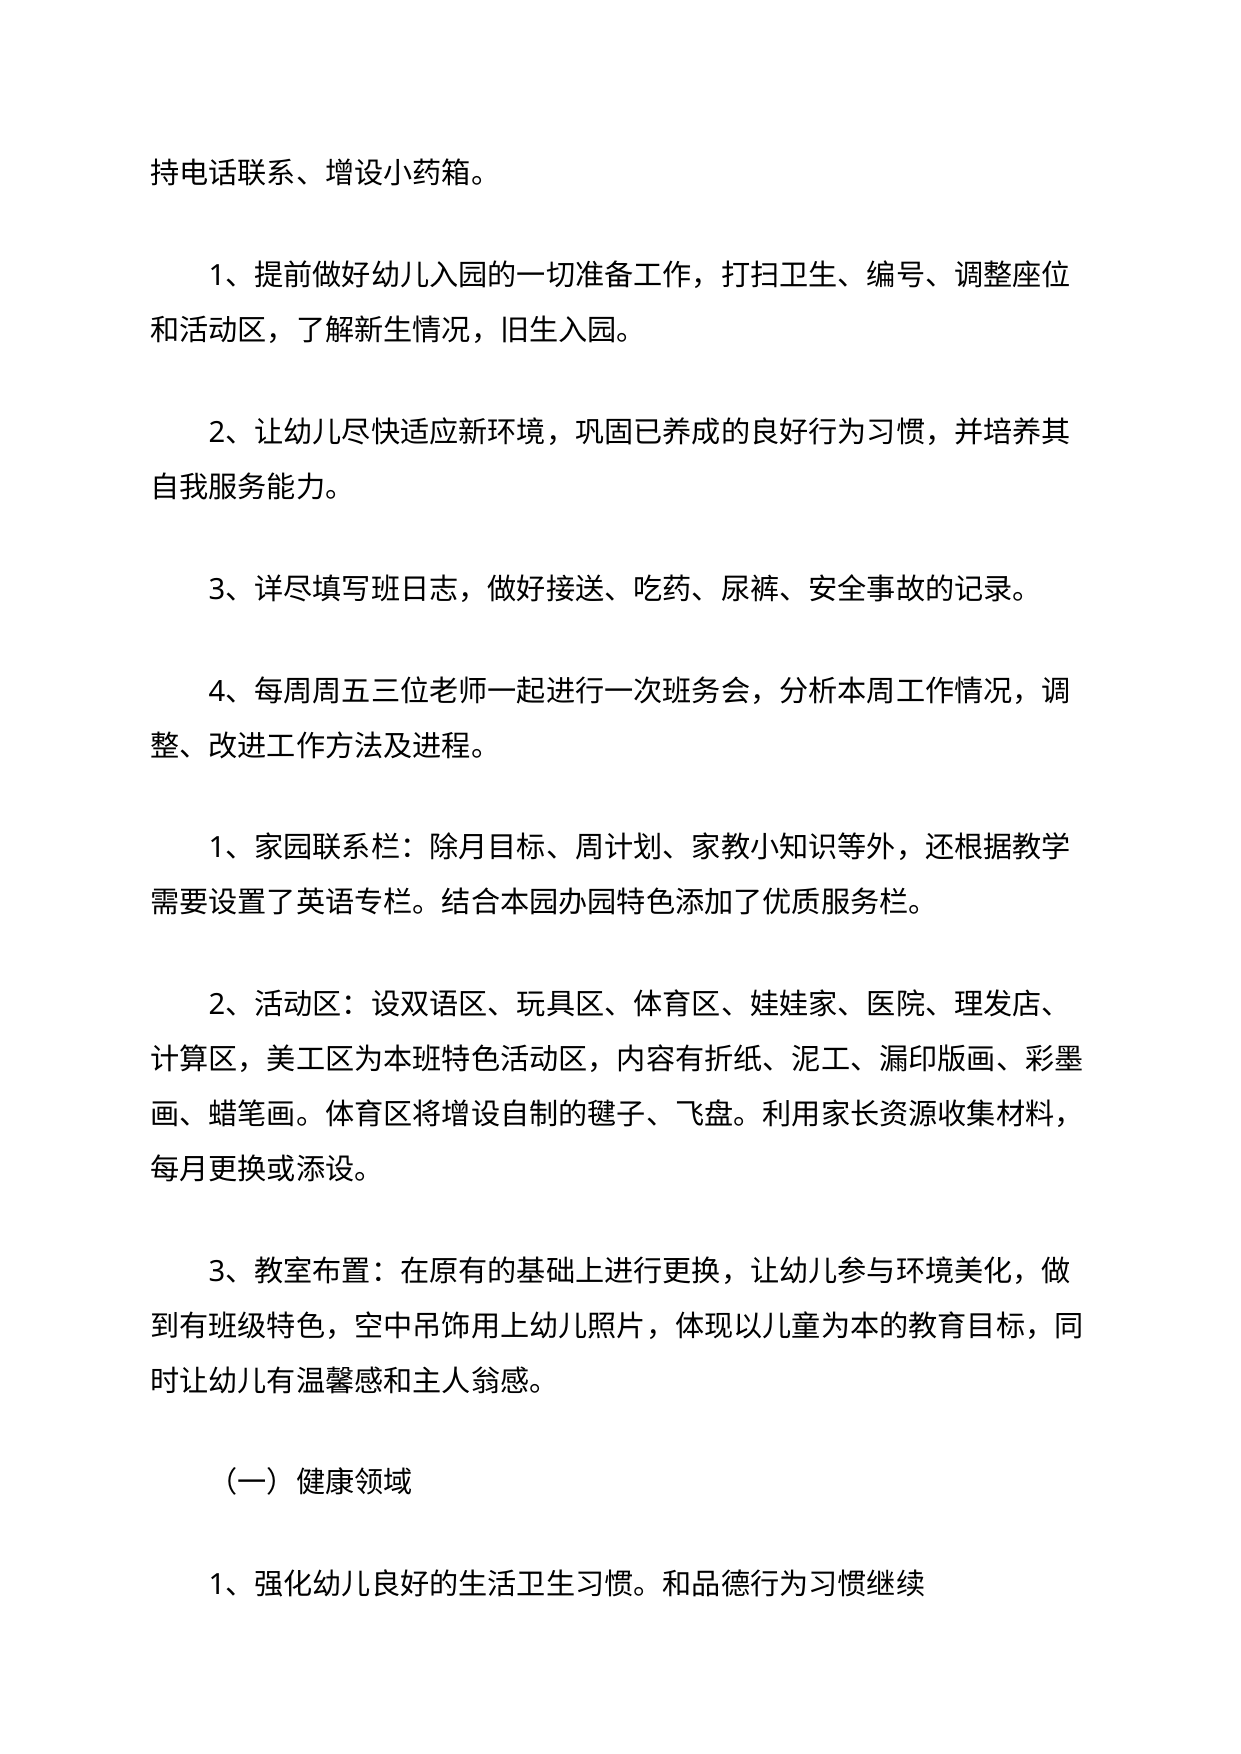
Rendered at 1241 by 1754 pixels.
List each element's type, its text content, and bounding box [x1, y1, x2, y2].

text 2、让幼儿尽快适应新环境，巩固已养成的良好行为习惯，并培养其自我服务能力。 [150, 408, 1090, 506]
text （一）健康领域 [150, 1459, 1090, 1501]
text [150, 150, 1090, 192]
text 1、强化幼儿良好的生活卫生习惯。和品德行为习惯继续 [150, 1561, 1090, 1603]
text 1、提前做好幼儿入园的一切准备工作，打扫卫生、编号、调整座位和活动区，了解新生情况，旧生入园。 [150, 252, 1090, 349]
text 1、家园联系栏：除月目标、周计划、家教小知识等外，还根据教学需要设置了英语专栏。结合本园办园特色添加了优质服务栏。 [150, 824, 1090, 921]
text 2、活动区：设双语区、玩具区、体育区、娃娃家、医院、理发店、计算区，美工区为本班特色活动区，内容有折纸、泥工、漏印版画、彩墨画、蜡笔画。体育区将增设自制的毽子、飞盘。利用家长资源收集材料，每月更换或添设。 [150, 981, 1090, 1188]
text 3、教室布置：在原有的基础上进行更换，让幼儿参与环境美化，做到有班级特色，空中吊饰用上幼儿照片，体现以儿童为本的教育目标，同时让幼儿有温馨感和主人翁感。 [150, 1247, 1090, 1399]
text 4、每周周五三位老师一起进行一次班务会，分析本周工作情况，调整、改进工作方法及进程。 [150, 667, 1090, 764]
text 3、详尽填写班日志，做好接送、吃药、尿裤、安全事故的记录。 [150, 565, 1090, 608]
